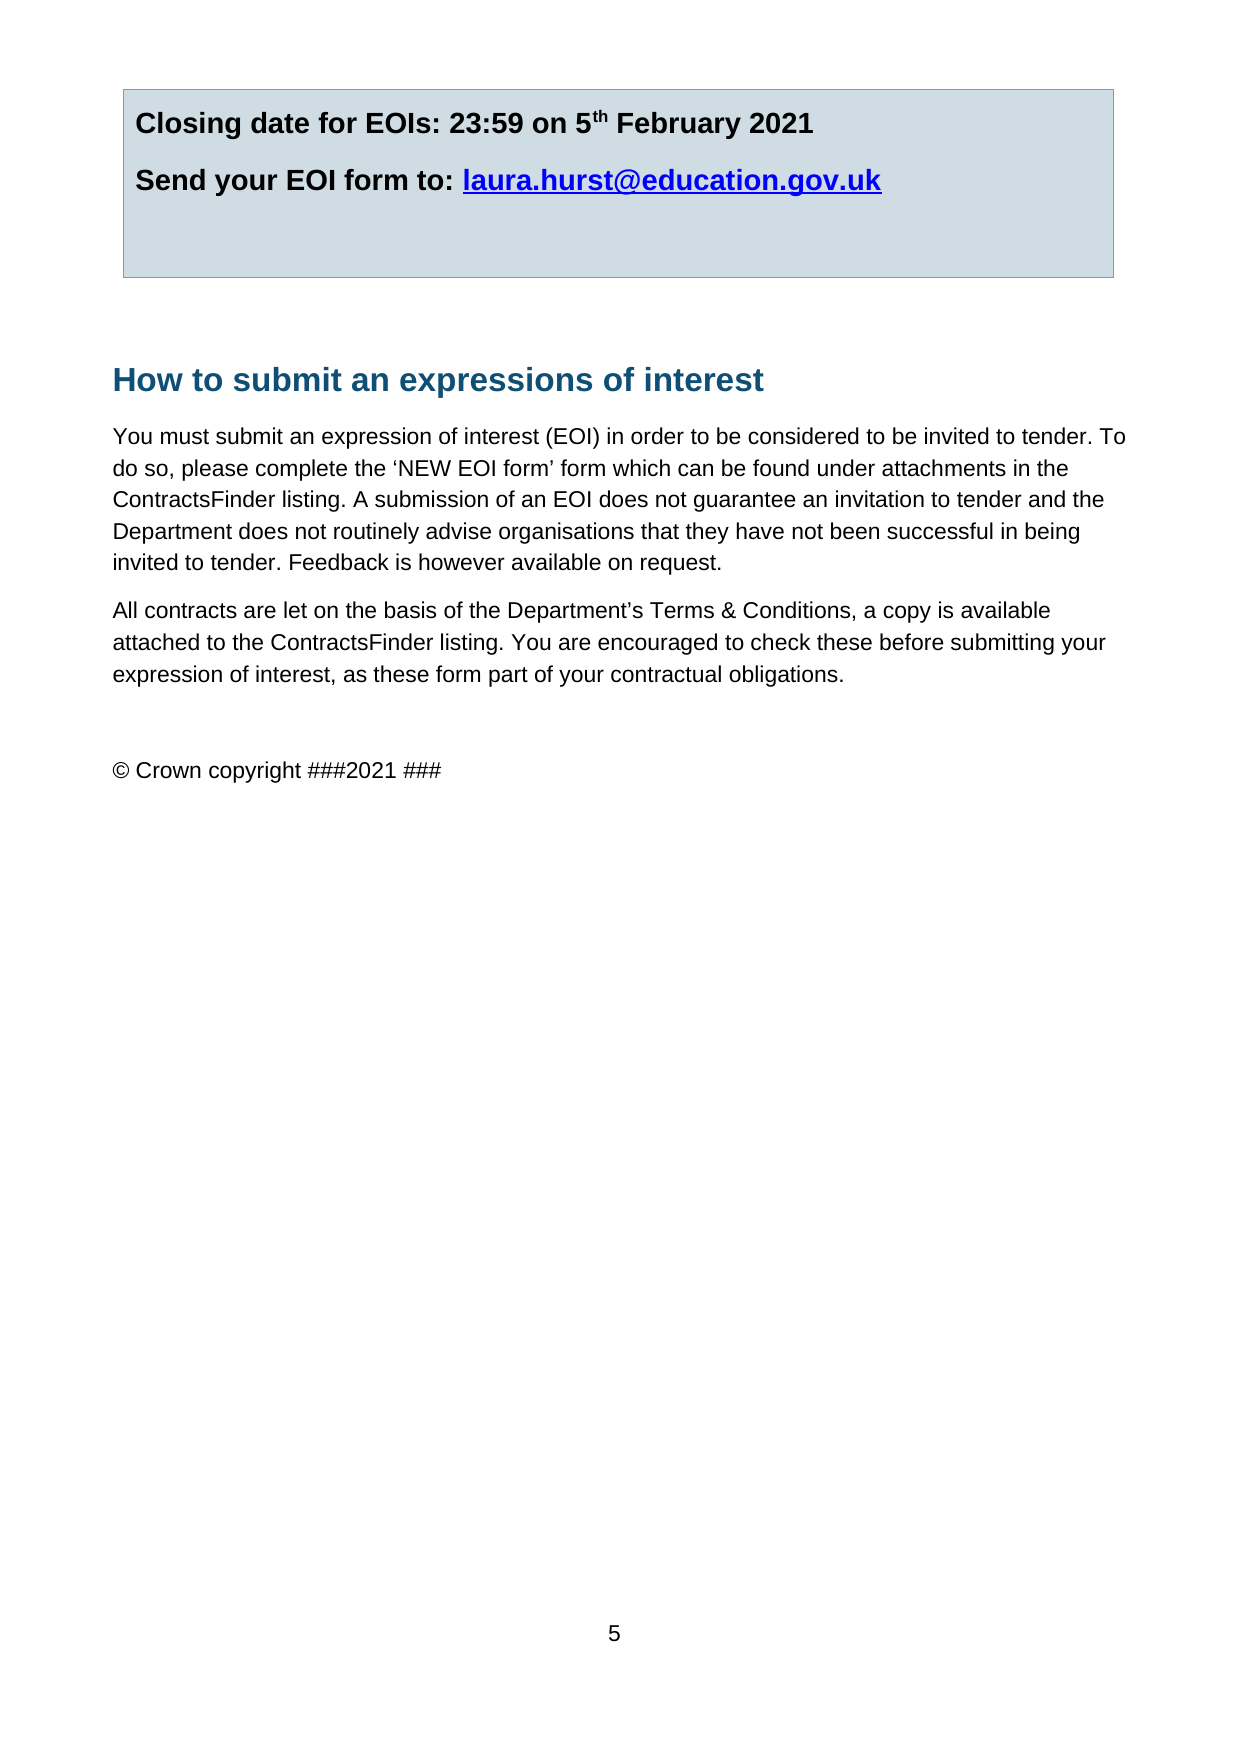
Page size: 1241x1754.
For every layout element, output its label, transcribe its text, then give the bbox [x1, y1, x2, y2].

subtitle How to submit an expressions of interest [112, 359, 1128, 398]
table_header Closing date for EOIs: 23:59 on 5th February 2021 Send your EOI form to: laura.hurst@education.gov.uk [124, 90, 1113, 277]
text All contracts are let on the basis of the Department’s Terms & Conditions, a copy is available attached to the ContractsFinder listing. You are encouraged to check these before submitting your expression of interest, as these form part of your contractual obligations. [112, 597, 1128, 687]
text © Crown copyright ###2021 ### [112, 757, 1128, 783]
text You must submit an expression of interest (EOI) in order to be considered to be invited to tender. To do so, please complete the ‘NEW EOI form’ form which can be found under attachments in the ContractsFinder listing. A submission of an EOI does not guarantee an invitation to tender and the Department does not routinely advise organisations that they have not been successful in being invited to tender. Feedback is however available on request. [112, 423, 1128, 576]
